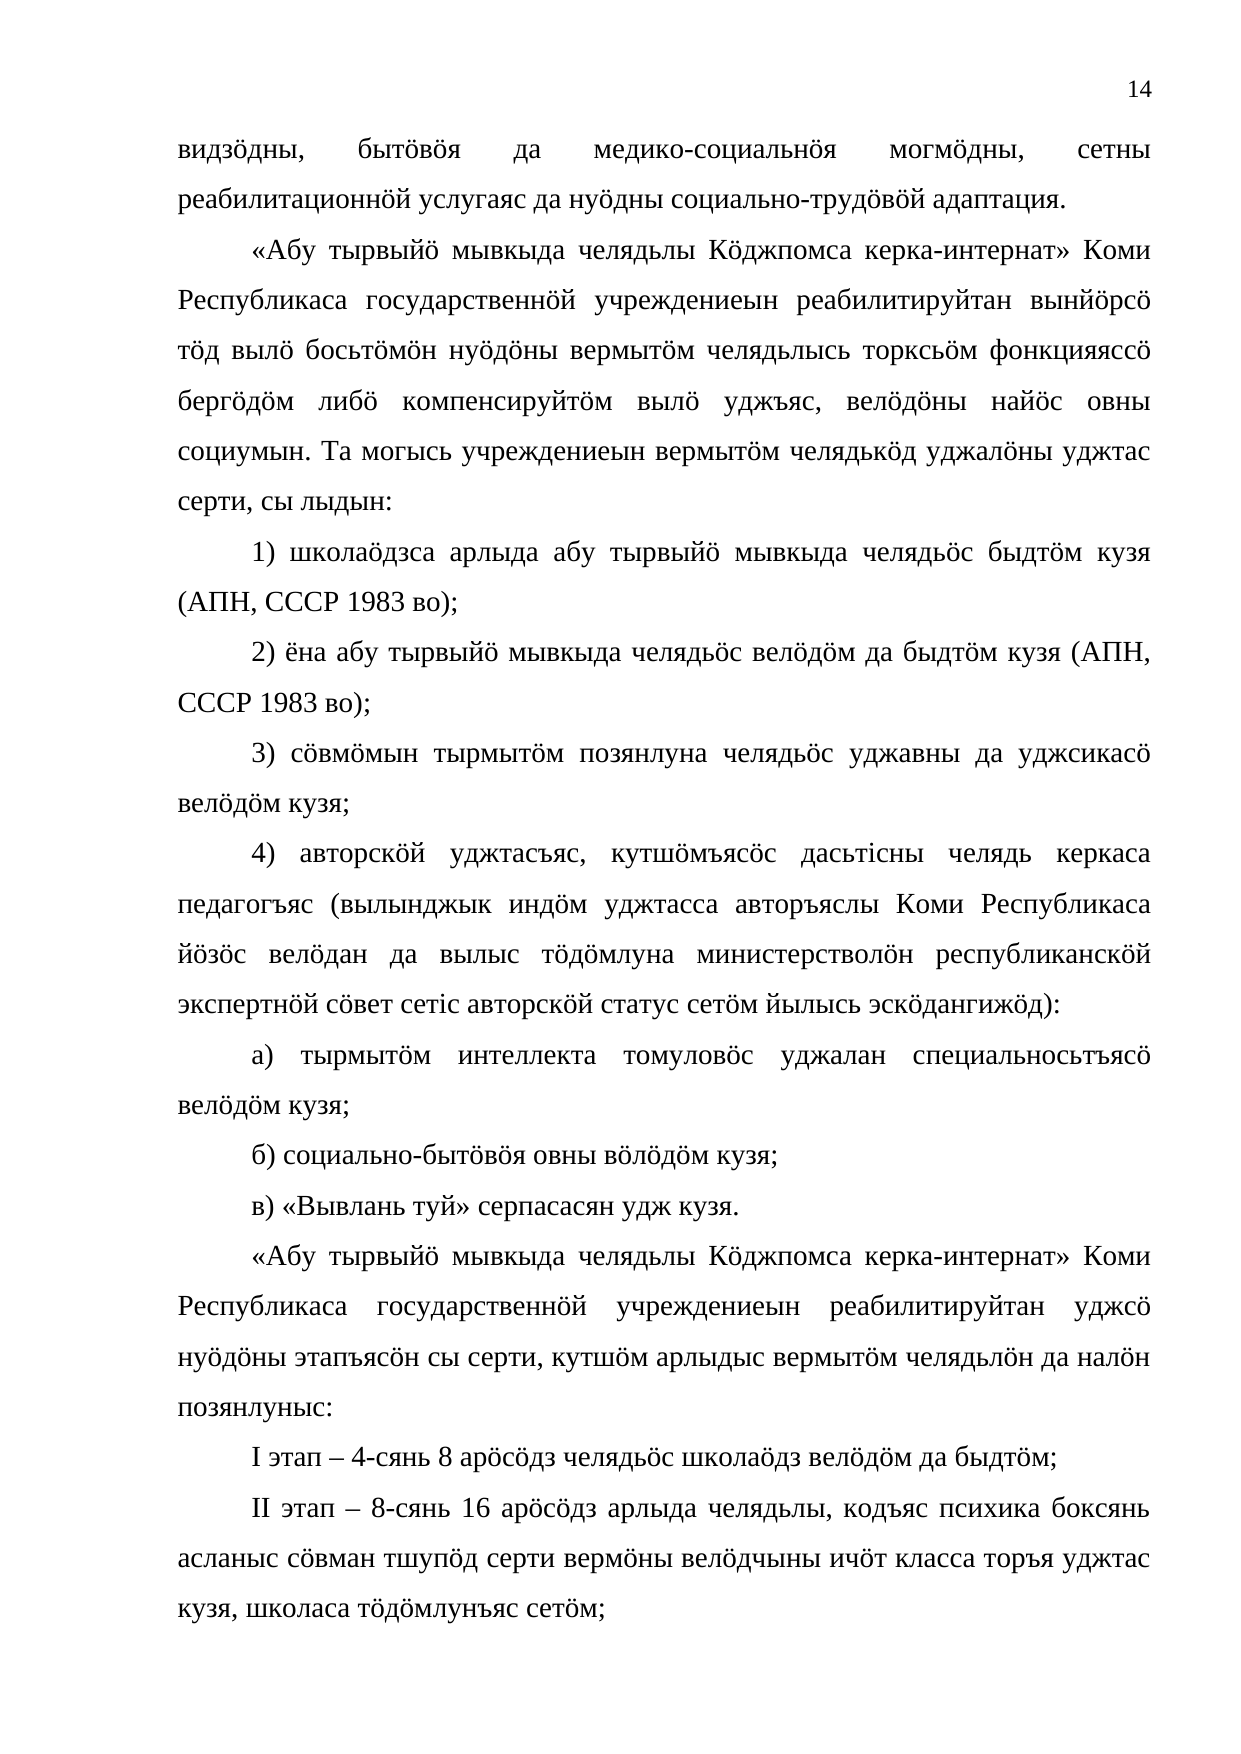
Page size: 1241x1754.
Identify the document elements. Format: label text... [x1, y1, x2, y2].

text «Абу тырвыйö мывкыда челядьлы Кöджпомса керка-интернат» Коми Республикаса государственнöй учреждениеын реабилитируйтан уджсö нуöдöны этапъясöн сы серти, кутшöм арлыдыс вермытöм челядьлöн да налöн позянлуныс: [177, 1238, 1152, 1423]
text II этап – 8-сянь 16 арöсöдз арлыда челядьлы, кодъяс психика боксянь асланыс сöвман тшупöд серти вермöны велöдчыны ичöт класса торъя уджтас кузя, школаса тöдöмлунъяс сетöм; [177, 1490, 1152, 1624]
text в) «Вывлань туй» серпасасян удж кузя. [177, 1188, 1152, 1221]
text I этап – 4-сянь 8 арöсöдз челядьöс школаöдз велöдöм да быдтöм; [177, 1439, 1152, 1473]
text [177, 131, 1152, 215]
text «Абу тырвыйö мывкыда челядьлы Кöджпомса керка-интернат» Коми Республикаса государственнöй учреждениеын реабилитируйтан вынйöрсö тöд вылö босьтöмöн нуöдöны вермытöм челядьлысь торксьöм фонкцияяссö бергöдöм либö компенсируйтöм вылö уджъяс, велöдöны найöс овны социумын. Та могысь учреждениеын вермытöм челядькöд уджалöны уджтас серти, сы лыдын: [177, 232, 1152, 517]
text а) тырмытöм интеллекта томуловöс уджалан специальносьтъясö велöдöм кузя; [177, 1037, 1152, 1121]
text 4) авторскöй уджтасъяс, кутшöмъясöс дасьтiсны челядь керкаса педагогъяс (вылынджык индöм уджтасса авторъяслы Коми Республикаса йöзöс велöдан да вылыс тöдöмлуна министерстволöн республиканскöй экспертнöй сöвет сетiс авторскöй статус сетöм йылысь эскöдангижöд): [177, 836, 1152, 1020]
text 2) ёна абу тырвыйö мывкыда челядьöс велöдöм да быдтöм кузя (АПН, СССР 1983 во); [177, 634, 1152, 718]
text б) социально-бытöвöя овны вöлöдöм кузя; [177, 1137, 1152, 1171]
text 3) сöвмöмын тырмытöм позянлуна челядьöс уджавны да уджсикасö велöдöм кузя; [177, 735, 1152, 819]
text 1) школаöдзса арлыда абу тырвыйö мывкыда челядьöс быдтöм кузя (АПН, СССР 1983 во); [177, 534, 1152, 618]
